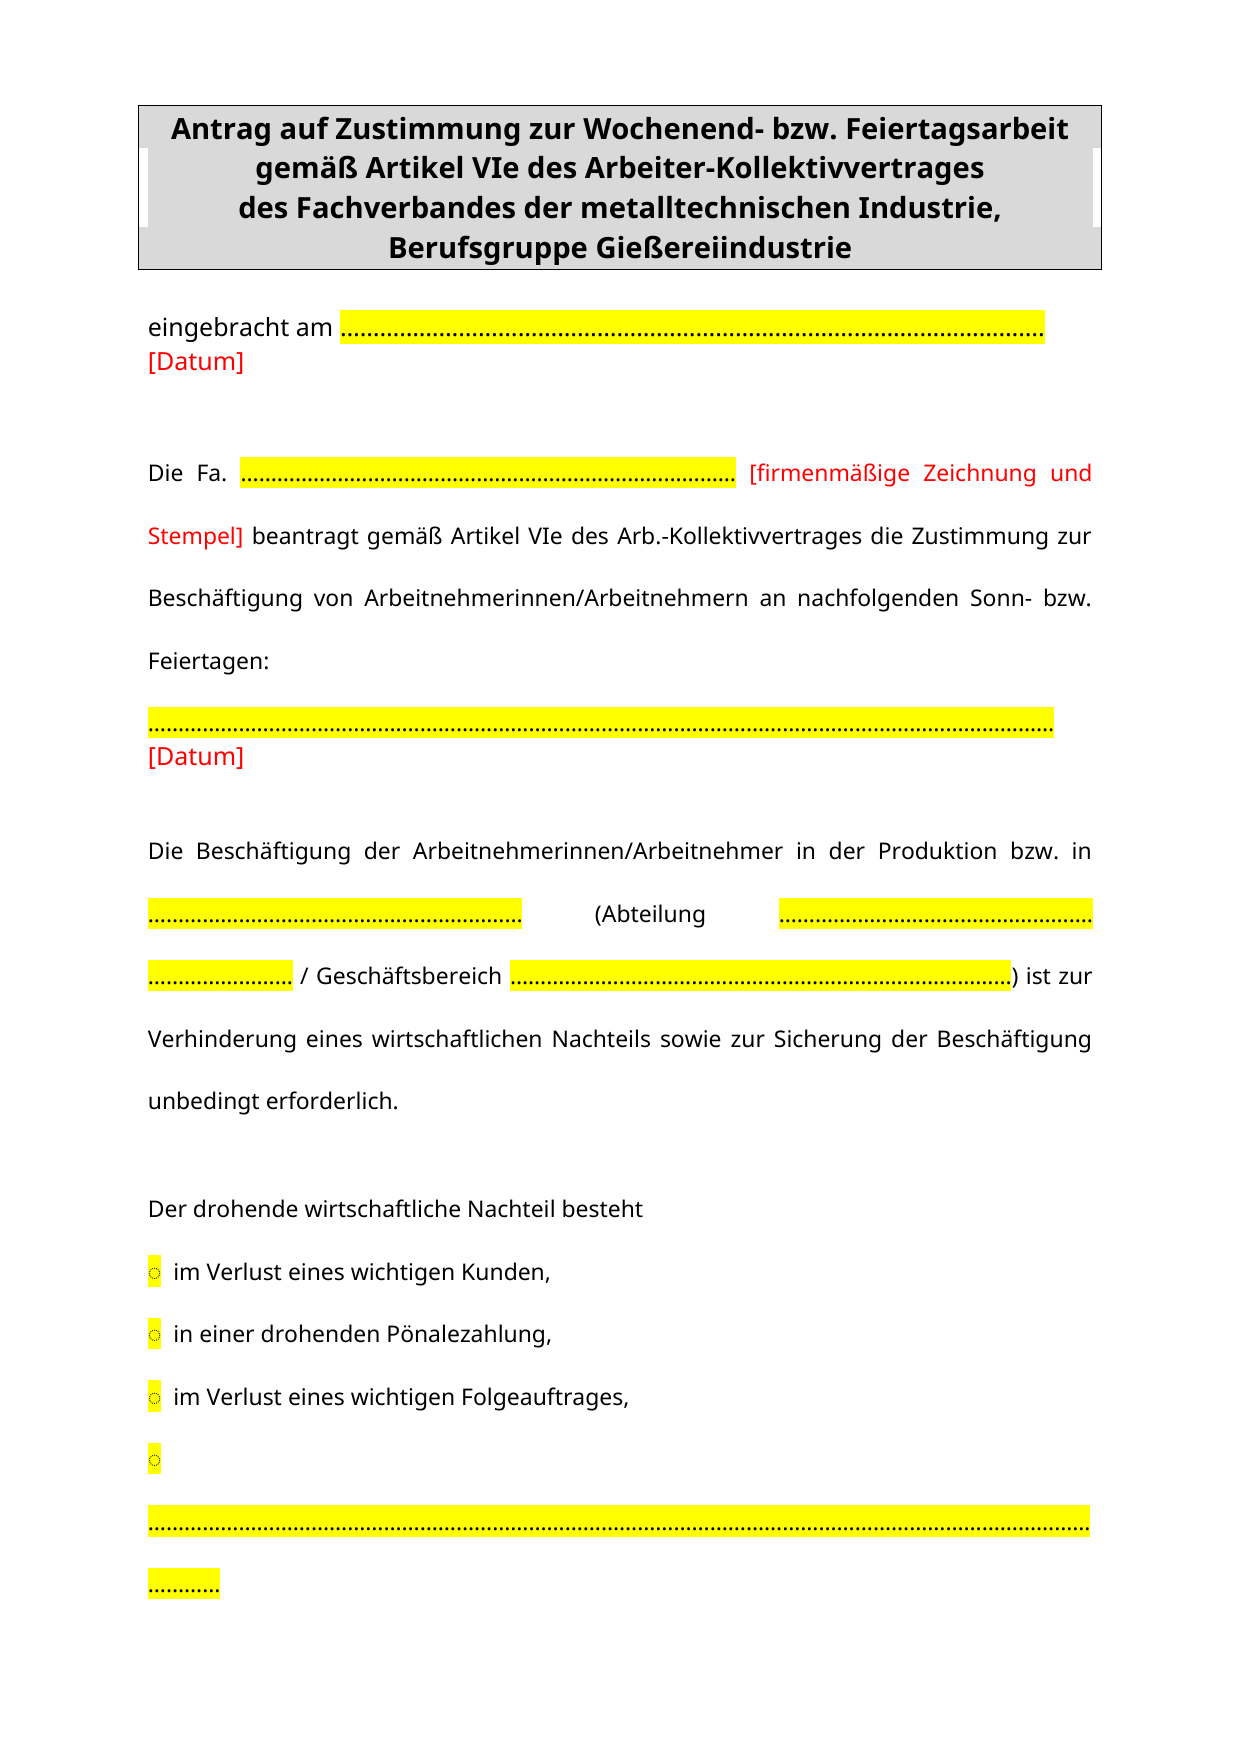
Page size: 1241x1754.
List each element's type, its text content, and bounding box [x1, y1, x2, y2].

text Berufsgruppe Gießereiindustrie [139, 224, 1101, 269]
text Antrag auf Zustimmung zur Wochenend- bzw. Feiertagsarbeit [139, 106, 1101, 148]
text eingebracht am …………………………………………………………………………….………………. [Datum] [148, 310, 1093, 378]
text 󠅖 in einer drohenden Pönalezahlung, [161, 1318, 1093, 1349]
text gemäß Artikel VIe des Arbeiter-Kollektivvertrages [148, 148, 1093, 187]
text 󠅖 im Verlust eines wichtigen Kunden, [161, 1255, 1093, 1287]
text Der drohende wirtschaftliche Nachteil besteht [148, 1193, 1093, 1224]
text Die Fa. …………………………………….………………………………… [firmenmäßige Zeichnung und Stempel] beantragt gemäß Artikel VIe des Arb.-Kollektivvertrages die Zustimmung zur Beschäftigung von Arbeitnehmerinnen/Arbeitnehmern an nachfolgenden Sonn- bzw. Feiertagen: [148, 457, 1093, 676]
text 󠅖 im Verlust eines wichtigen Folgeauftrages, [161, 1380, 1093, 1412]
text 󠅖 …………………………………………………………………………………………………………………………………………………… [148, 1443, 1093, 1599]
text Die Beschäftigung der Arbeitnehmerinnen/Arbeitnehmer in der Produktion bzw. in ………………………………………..…………… (Abteilung …………………………………………….…………………… / Geschäftsbereich …………………………………………………………..……………) ist zur Verhinderung eines wirtschaftlichen Nachteils sowie zur Sicherung der Beschäftigung unbedingt erforderlich. [148, 835, 1093, 1116]
text des Fachverbandes der metalltechnischen Industrie, [148, 187, 1093, 224]
text …………………………………………………………………………………………………………………………………… [Datum] [148, 707, 1093, 772]
